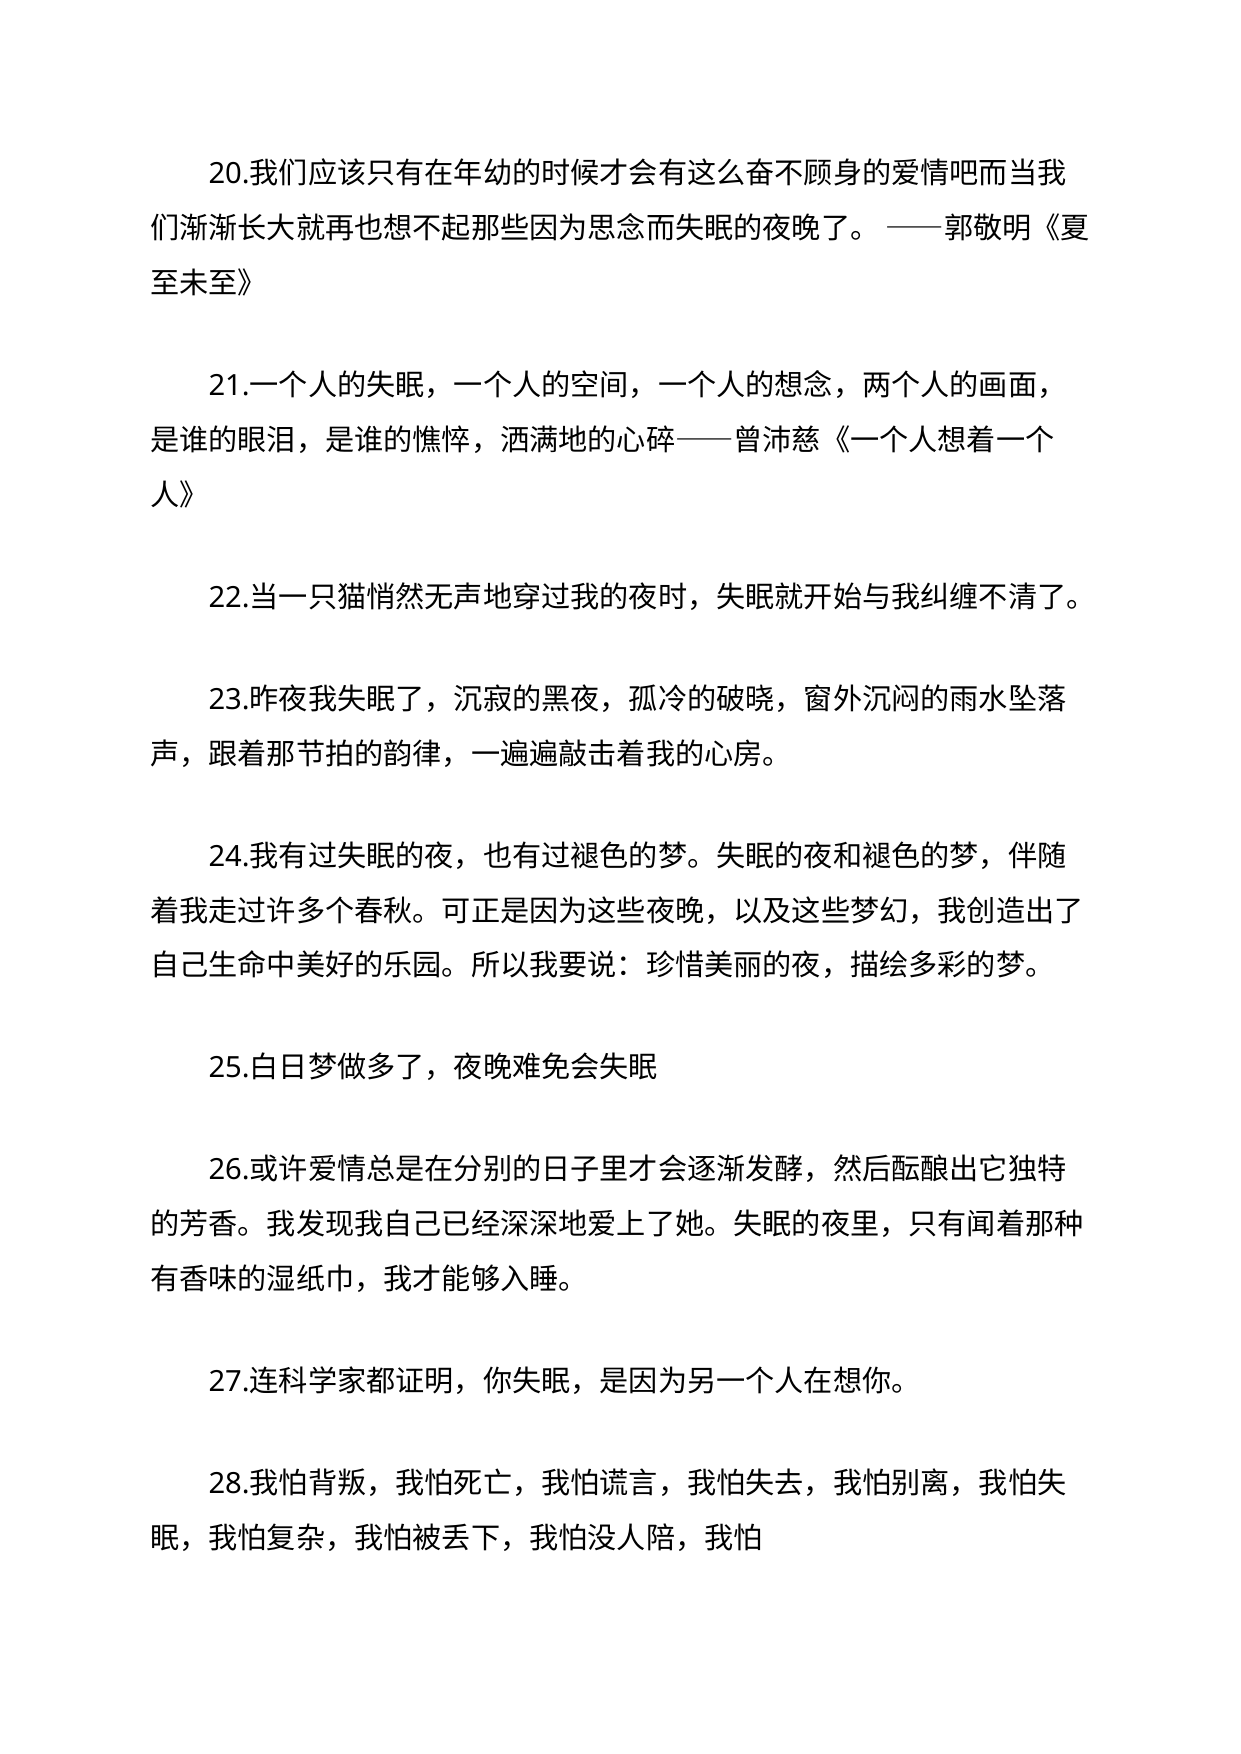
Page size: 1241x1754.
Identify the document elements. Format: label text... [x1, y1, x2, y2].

text 28.我怕背叛，我怕死亡，我怕谎言，我怕失去，我怕别离，我怕失眠，我怕复杂，我怕被丢下，我怕没人陪，我怕 [150, 1459, 1090, 1557]
text 26.或许爱情总是在分别的日子里才会逐渐发酵，然后酝酿出它独特的芳香。我发现我自己已经深深地爱上了她。失眠的夜里，只有闻着那种有香味的湿纸巾，我才能够入睡。 [150, 1146, 1090, 1298]
text 24.我有过失眠的夜，也有过褪色的梦。失眠的夜和褪色的梦，伴随着我走过许多个春秋。可正是因为这些夜晚，以及这些梦幻，我创造出了自己生命中美好的乐园。所以我要说：珍惜美丽的夜，描绘多彩的梦。 [150, 832, 1090, 984]
text 21.一个人的失眠，一个人的空间，一个人的想念，两个人的画面，是谁的眼泪，是谁的憔悴，洒满地的心碎——曾沛慈《一个人想着一个人》 [150, 362, 1090, 514]
text 23.昨夜我失眠了，沉寂的黑夜，孤冷的破晓，窗外沉闷的雨水坠落声，跟着那节拍的韵律，一遍遍敲击着我的心房。 [150, 675, 1090, 773]
text 25.白日梦做多了，夜晚难免会失眠 [150, 1044, 1090, 1086]
text 27.连科学家都证明，你失眠，是因为另一个人在想你。 [150, 1357, 1090, 1400]
text 20.我们应该只有在年幼的时候才会有这么奋不顾身的爱情吧而当我们渐渐长大就再也想不起那些因为思念而失眠的夜晚了。 ——郭敬明《夏至未至》 [150, 150, 1090, 302]
text 22.当一只猫悄然无声地穿过我的夜时，失眠就开始与我纠缠不清了。 [150, 573, 1090, 616]
